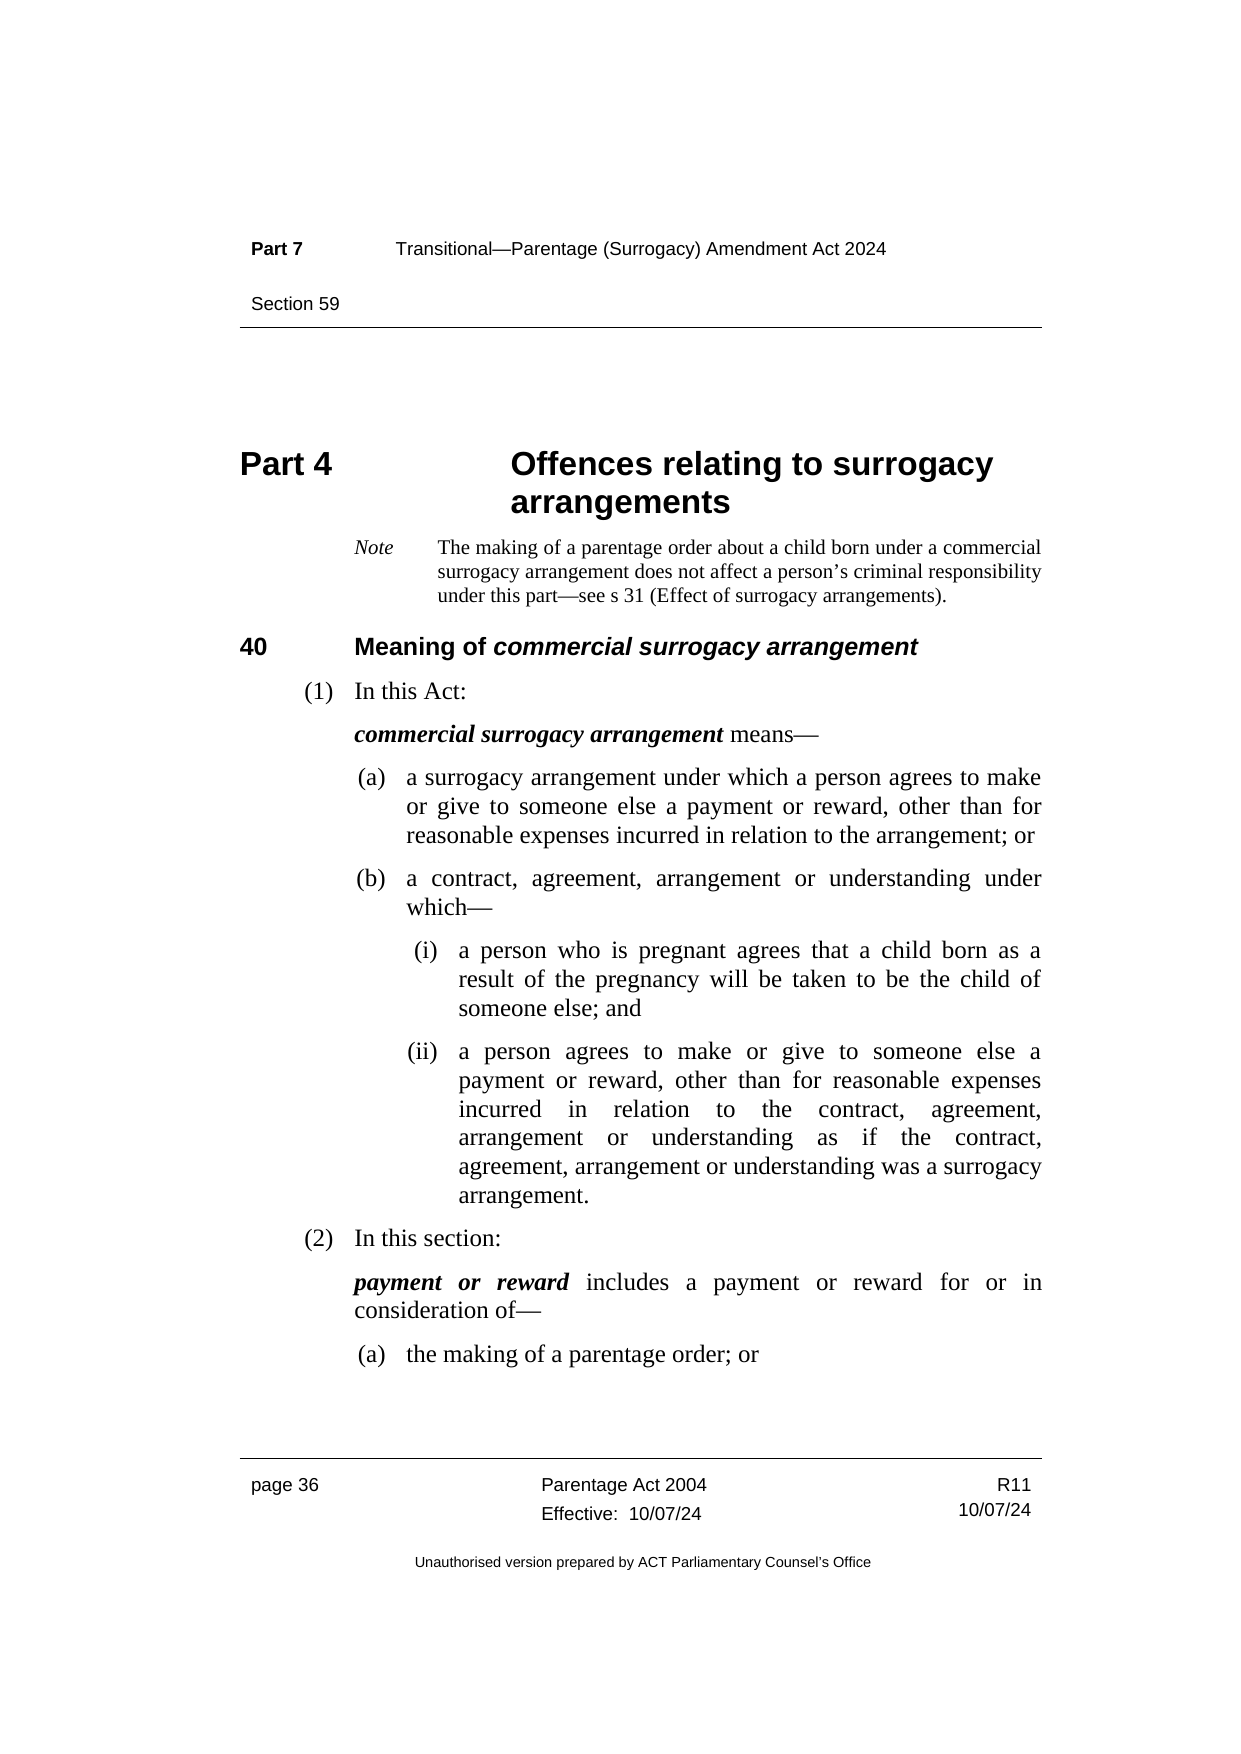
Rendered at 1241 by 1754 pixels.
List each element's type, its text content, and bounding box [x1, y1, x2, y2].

text commercial surrogacy arrangement means— [354, 719, 1042, 748]
text 40 Meaning of commercial surrogacy arrangement [239, 632, 1042, 661]
text Note The making of a parentage order about a child born under a commercial surrogacy arrangement does not affect a person’s criminal responsibility under this part—see s 31 (Effect of surrogacy arrangements). [354, 535, 1042, 607]
text payment or reward includes a payment or reward for or in consideration of— [354, 1267, 1042, 1324]
text (a) the making of a parentage order; or [239, 1339, 1042, 1367]
text (a) a surrogacy arrangement under which a person agrees to make or give to someone else a payment or reward, other than for reasonable expenses incurred in relation to the arrangement; or [239, 762, 1042, 849]
text (2) In this section: [239, 1223, 1042, 1252]
text Part 4 Offences relating to surrogacy arrangements [239, 444, 1042, 521]
text (i) a person who is pregnant agrees that a child born as a result of the pregnancy will be taken to be the child of someone else; and [239, 935, 1042, 1022]
text (b) a contract, agreement, arrangement or understanding under which— [239, 863, 1042, 921]
text (1) In this Act: [239, 676, 1042, 704]
text (ii) a person agrees to make or give to someone else a payment or reward, other than for reasonable expenses incurred in relation to the contract, agreement, arrangement or understanding as if the contract, agreement, arrangement or understanding was a surrogacy arrangement. [239, 1036, 1042, 1209]
